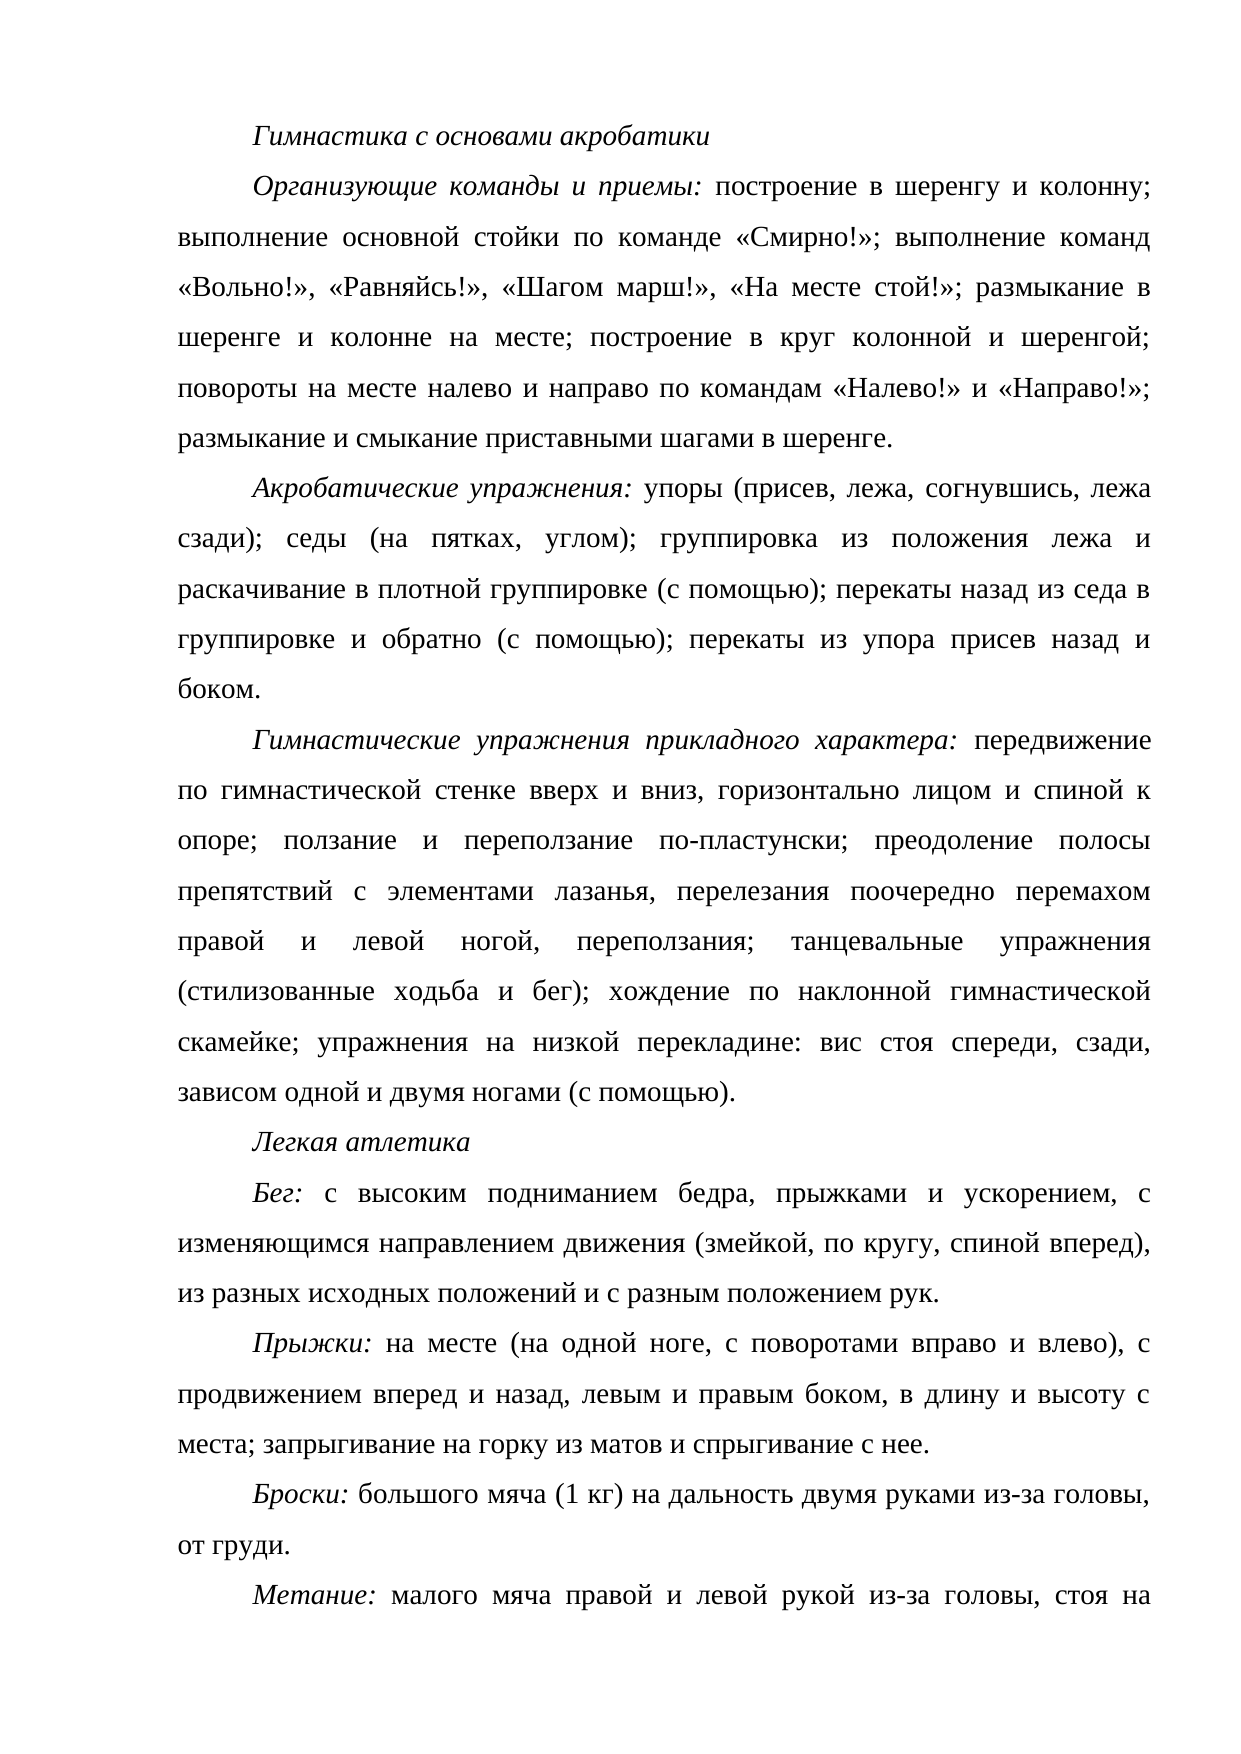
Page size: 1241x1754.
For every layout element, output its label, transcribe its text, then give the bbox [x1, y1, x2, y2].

text Организующие команды и приемы: построение в шеренгу и колонну; выполнение основной стойки по команде «Смирно!»; выполнение команд «Вольно!», «Равняйсь!», «Шагом марш!», «На месте стой!»; размыкание в шеренге и колонне на месте; построение в круг колонной и шеренгой; повороты на месте налево и направо по командам «Налево!» и «Направо!»; размыкание и смыкание приставными шагами в шеренге. [177, 168, 1152, 453]
text Акробатические упражнения: упоры (присев, лежа, согнувшись, лежа сзади); седы (на пятках, углом); группировка из положения лежа и раскачивание в плотной группировке (с помощью); перекаты назад из седа в группировке и обратно (с помощью); перекаты из упора присев назад и боком. [177, 470, 1152, 705]
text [177, 1577, 1152, 1611]
text Легкая атлетика [177, 1124, 1152, 1158]
text Гимнастика с основами акробатики [177, 118, 1152, 152]
text Гимнастические упражнения прикладного характера: передвижение по гимнастической стенке вверх и вниз, горизонтально лицом и спиной к опоре; ползание и переползание по-пластунски; преодоление полосы препятствий с элементами лазанья, перелезания поочередно перемахом правой и левой ногой, переползания; танцевальные упражнения (стилизованные ходьба и бег); хождение по наклонной гимнастической скамейке; упражнения на низкой перекладине: вис стоя спереди, сзади, зависом одной и двумя ногами (с помощью). [177, 722, 1152, 1108]
text Прыжки: на месте (на одной ноге, с поворотами вправо и влево), с продвижением вперед и назад, левым и правым боком, в длину и высоту с места; запрыгивание на горку из матов и спрыгивание с нее. [177, 1326, 1152, 1460]
text Броски: большого мяча () на дальность двумя руками из-за головы, от груди. [177, 1477, 1152, 1560]
text Бег: с высоким подниманием бедра, прыжками и ускорением, с изменяющимся направлением движения (змейкой, по кругу, спиной вперед), из разных исходных положений и с разным положением рук. [177, 1175, 1152, 1309]
